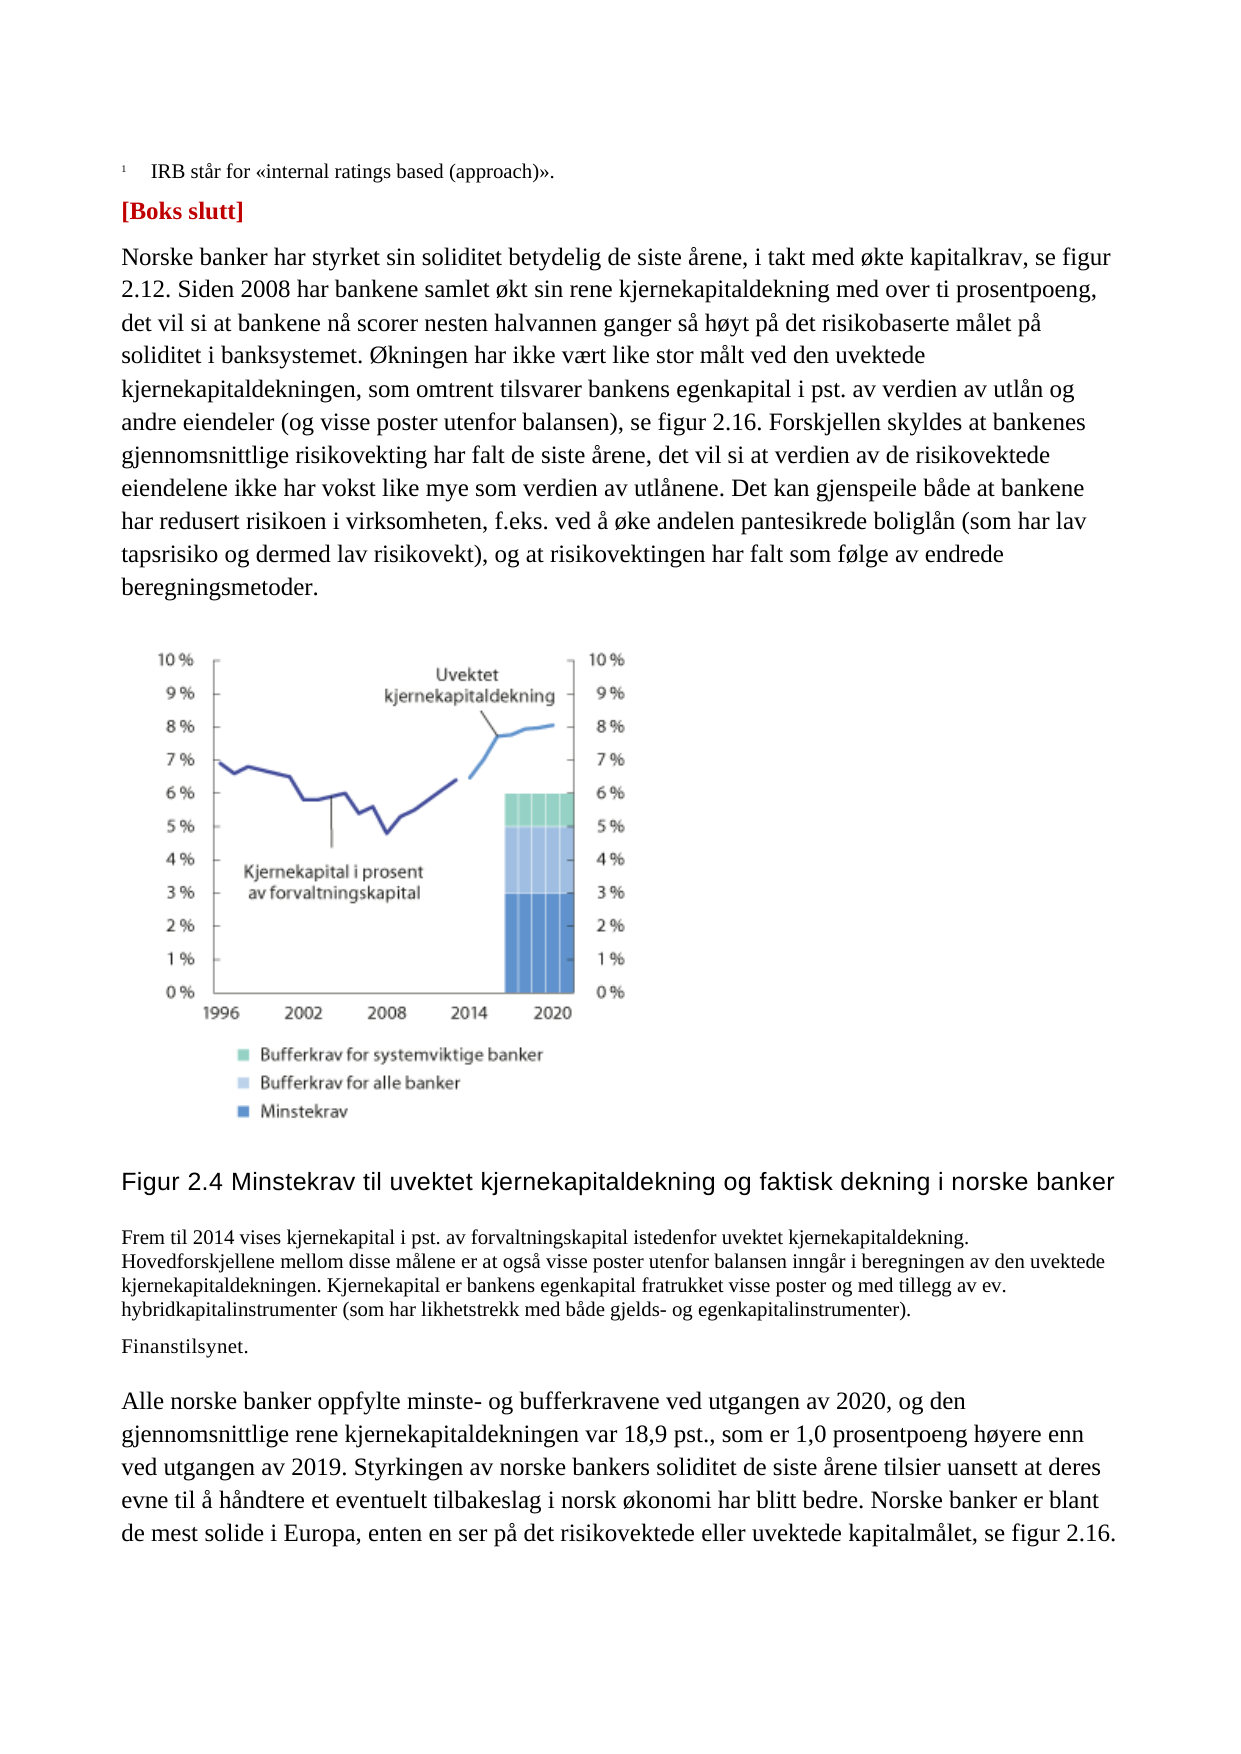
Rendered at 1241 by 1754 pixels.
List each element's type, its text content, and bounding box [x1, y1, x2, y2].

picture [121, 617, 660, 1151]
text Minstekrav til uvektet kjernekapitaldekning og faktisk dekning i norske banker [121, 1167, 1119, 1196]
text Alle norske banker oppfylte minste- og bufferkravene ved utgangen av 2020, og den gjennomsnittlige rene kjernekapitaldekningen var 18,9 pst., som er 1,0 prosentpoeng høyere enn ved utgangen av 2019. Styrkingen av norske bankers soliditet de siste årene tilsier uansett at deres evne til å håndtere et eventuelt tilbakeslag i norsk økonomi har blitt bedre. Norske banker er blant de mest solide i Europa, enten en ser på det risikovektede eller uvektede kapitalmålet, se figur 2.16. [121, 1386, 1119, 1547]
text Frem til 2014 vises kjernekapital i pst. av forvaltningskapital istedenfor uvektet kjernekapitaldekning. Hovedforskjellene mellom disse målene er at også visse poster utenfor balansen inngår i beregningen av den uvektede kjernekapitaldekningen. Kjernekapital er bankens egenkapital fratrukket visse poster og med tillegg av ev. hybridkapitalinstrumenter (som har likhetstrekk med både gjelds- og egenkapitalinstrumenter). [121, 1225, 1119, 1321]
text Norske banker har styrket sin soliditet betydelig de siste årene, i takt med økte kapitalkrav, se figur 2.12. Siden 2008 har bankene samlet økt sin rene kjernekapitaldekning med over ti prosentpoeng, det vil si at bankene nå scorer nesten halvannen ganger så høyt på det risikobaserte målet på soliditet i banksystemet. Økningen har ikke vært like stor målt ved den uvektede kjernekapitaldekningen, som omtrent tilsvarer bankens egenkapital i pst. av verdien av utlån og andre eiendeler (og visse poster utenfor balansen), se figur 2.16. Forskjellen skyldes at bankenes gjennomsnittlige risikovekting har falt de siste årene, det vil si at verdien av de risikovektede eiendelene ikke har vokst like mye som verdien av utlånene. Det kan gjenspeile både at bankene har redusert risikoen i virksomheten, f.eks. ved å øke andelen pantesikrede boliglån (som har lav tapsrisiko og dermed lav risikovekt), og at risikovektingen har falt som følge av endrede beregningsmetoder. [121, 242, 1119, 601]
text [Boks slutt] [121, 196, 1119, 225]
text 1 IRB står for «internal ratings based (approach)». [121, 159, 1119, 183]
text Finanstilsynet. [121, 1334, 1119, 1358]
